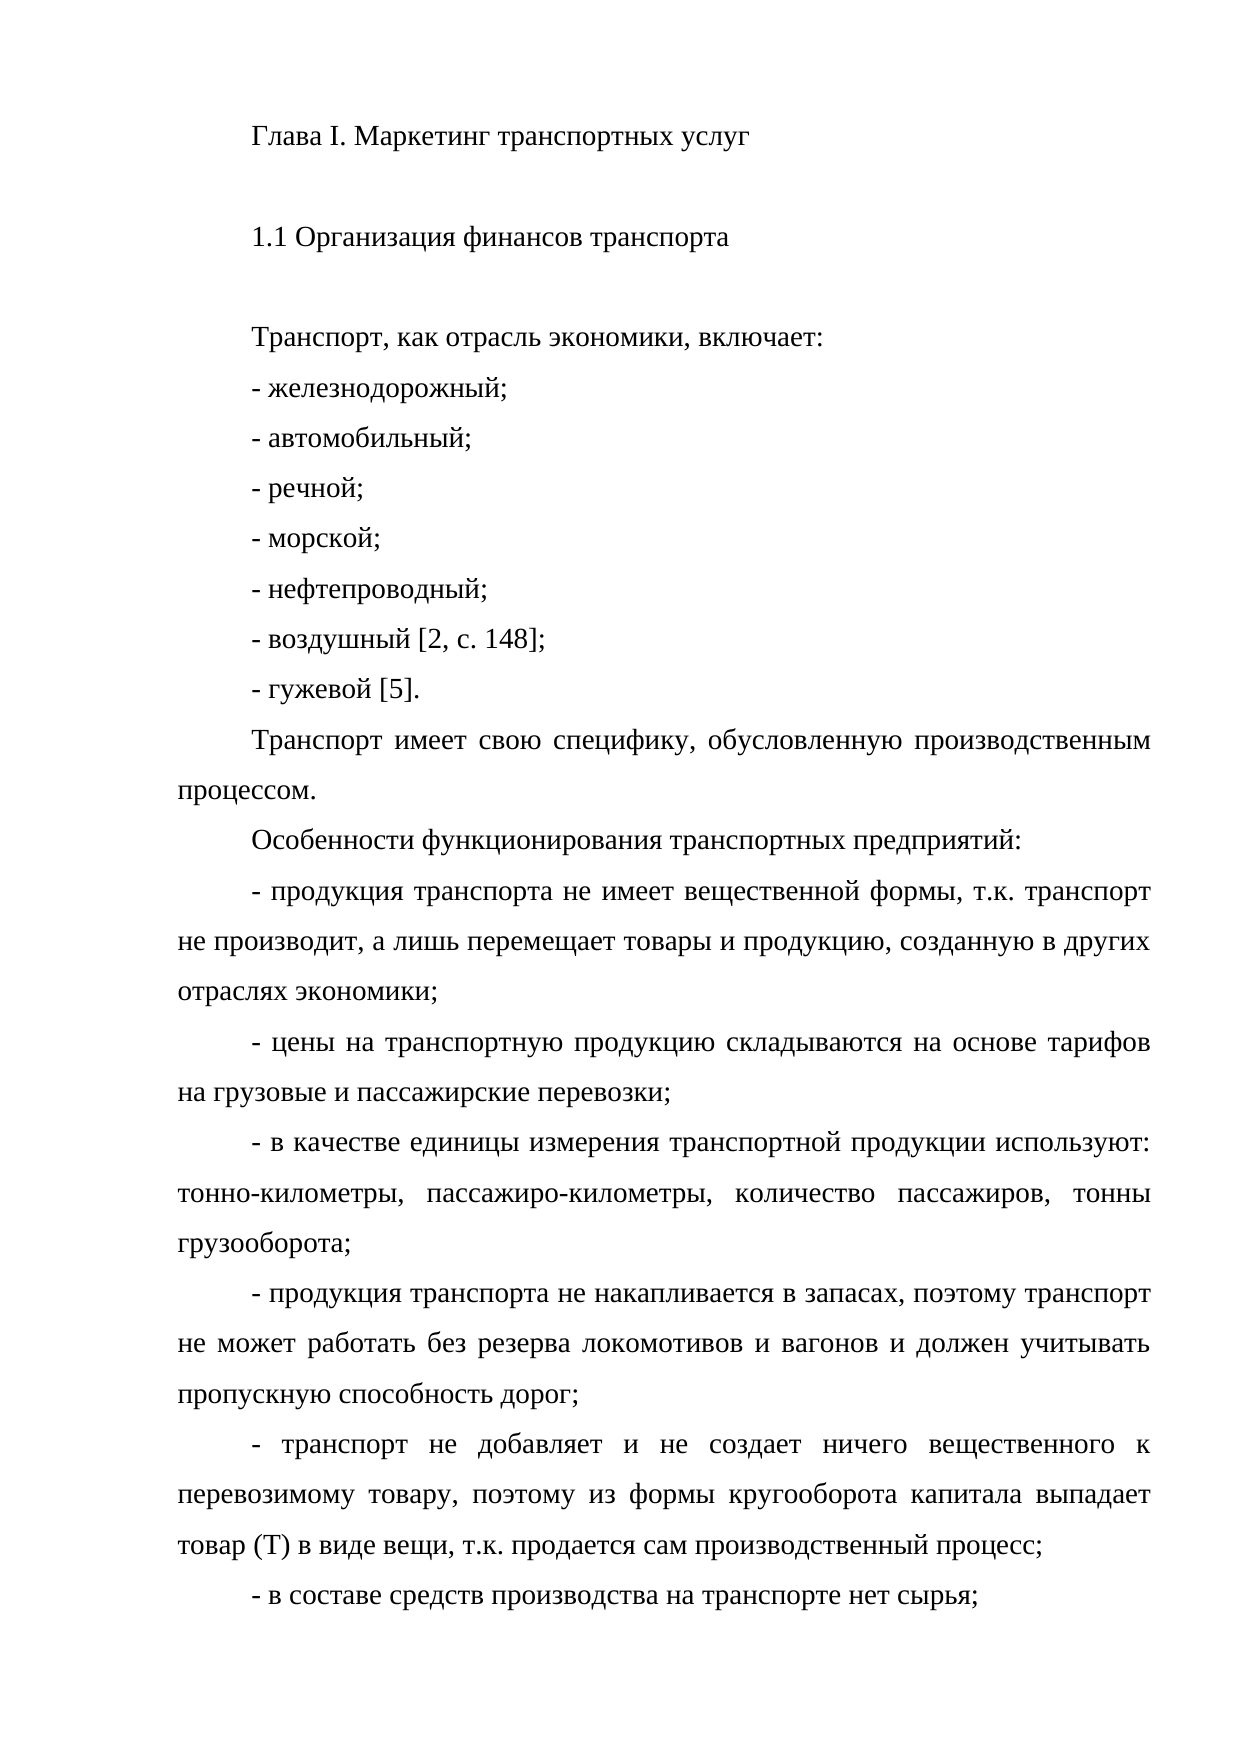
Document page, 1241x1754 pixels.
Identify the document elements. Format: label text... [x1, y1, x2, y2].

text Глава I. Маркетинг транспортных услуг [177, 118, 1152, 152]
text - нефтепроводный; [177, 571, 1152, 604]
text - в качестве единицы измерения транспортной продукции используют: тонно-километры, пассажиро-километры, количество пассажиров, тонны грузооборота; [177, 1124, 1152, 1258]
text - воздушный [2, с. 148]; [177, 621, 1152, 655]
text - речной; [177, 470, 1152, 504]
text - цены на транспортную продукцию складываются на основе тарифов на грузовые и пассажирские перевозки; [177, 1024, 1152, 1108]
text - продукция транспорта не имеет вещественной формы, т.к. транспорт не производит, а лишь перемещает товары и продукцию, созданную в других отраслях экономики; [177, 873, 1152, 1007]
text - морской; [177, 521, 1152, 554]
text - продукция транспорта не накапливается в запасах, поэтому транспорт не может работать без резерва локомотивов и вагонов и должен учитывать пропускную способность дорог; [177, 1275, 1152, 1409]
text Особенности функционирования транспортных предприятий: [177, 822, 1152, 856]
text - транспорт не добавляет и не создает ничего вещественного к перевозимому товару, поэтому из формы кругооборота капитала выпадает товар (Т) в виде вещи, т.к. продается сам производственный процесс; [177, 1426, 1152, 1560]
text - автомобильный; [177, 420, 1152, 453]
text - железнодорожный; [177, 370, 1152, 403]
text Транспорт, как отрасль экономики, включает: [177, 319, 1152, 353]
text - гужевой [5]. [177, 672, 1152, 705]
text - в составе средств производства на транспорте нет сырья; [177, 1577, 1152, 1611]
text Транспорт имеет свою специфику, обусловленную производственным процессом. [177, 722, 1152, 806]
text 1.1 Организация финансов транспорта [177, 219, 1152, 252]
